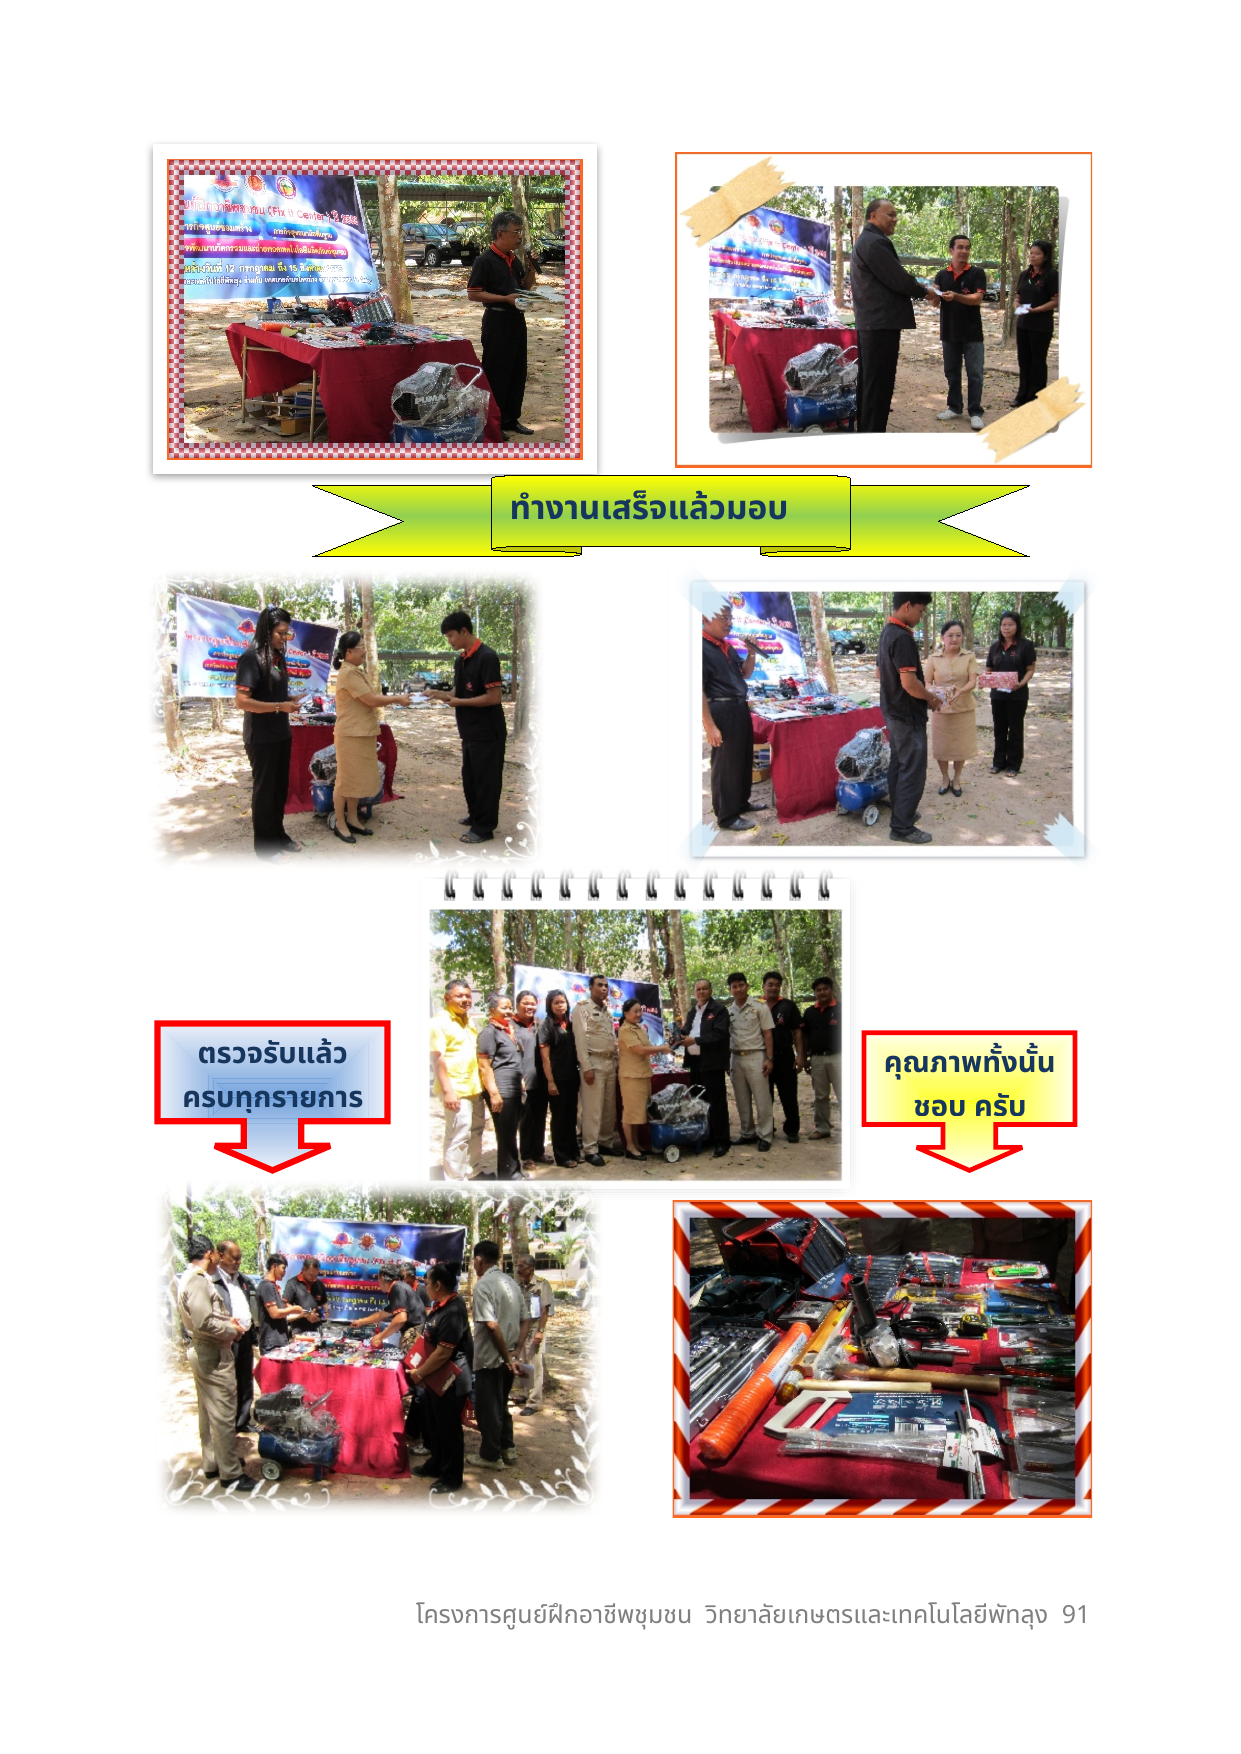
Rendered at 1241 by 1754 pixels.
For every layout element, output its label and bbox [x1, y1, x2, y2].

picture [675, 152, 1093, 468]
picture [176, 598, 516, 842]
picture [672, 1200, 1093, 1518]
picture [167, 159, 583, 460]
picture [696, 588, 1078, 851]
picture [184, 1208, 575, 1489]
picture [445, 895, 833, 1173]
